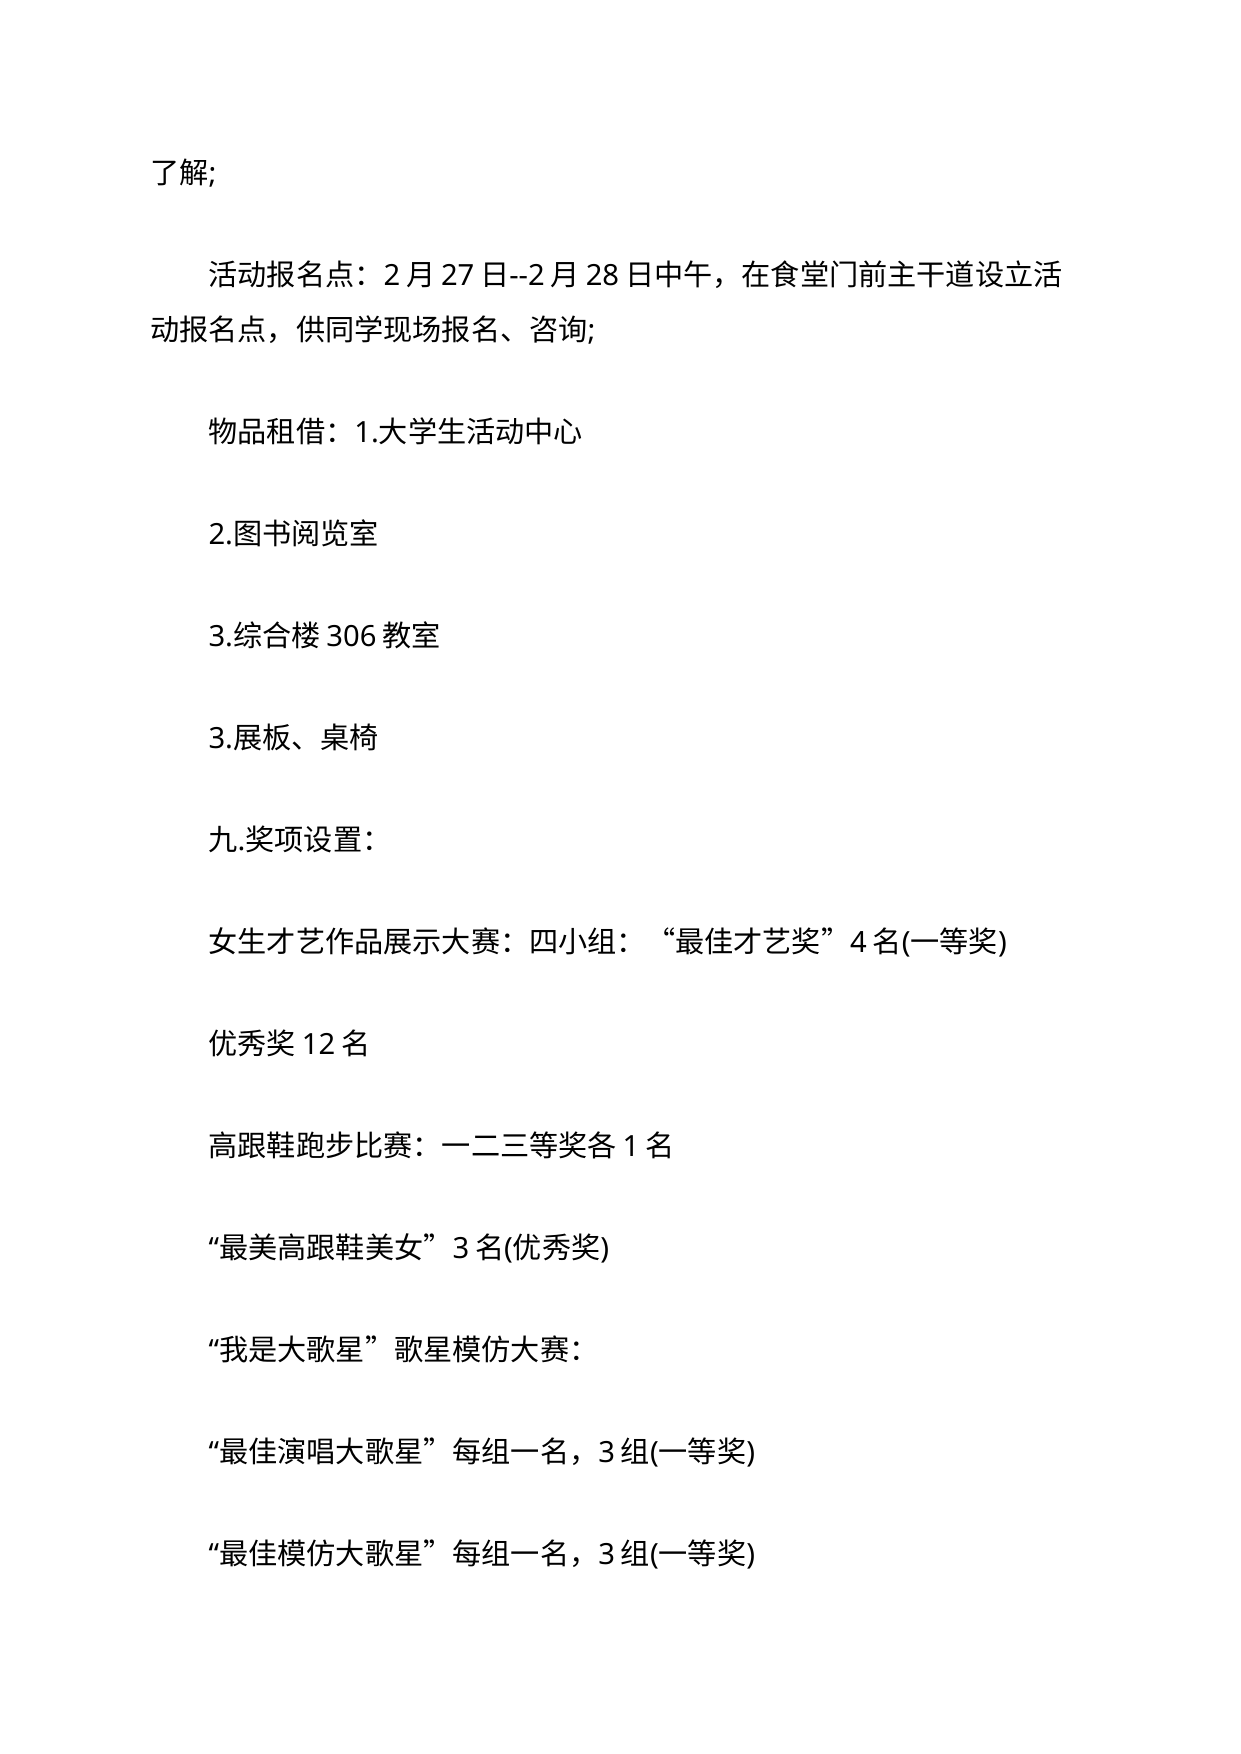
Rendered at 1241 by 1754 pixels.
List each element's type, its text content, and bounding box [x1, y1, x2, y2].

text 3.综合楼306教室 [150, 613, 1090, 655]
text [150, 150, 1090, 192]
text “最佳模仿大歌星”每组一名，3组(一等奖) [150, 1531, 1090, 1573]
text 高跟鞋跑步比赛：一二三等奖各1名 [150, 1123, 1090, 1165]
text 3.展板、桌椅 [150, 715, 1090, 757]
text “我是大歌星”歌星模仿大赛： [150, 1327, 1090, 1369]
text 物品租借：1.大学生活动中心 [150, 409, 1090, 451]
text 2.图书阅览室 [150, 511, 1090, 553]
text “最佳演唱大歌星”每组一名，3组(一等奖) [150, 1429, 1090, 1471]
text “最美高跟鞋美女”3名(优秀奖) [150, 1225, 1090, 1267]
text 女生才艺作品展示大赛：四小组：“最佳才艺奖”4名(一等奖) [150, 919, 1090, 961]
text 九.奖项设置： [150, 817, 1090, 859]
text 活动报名点：2月27日--2月28日中午，在食堂门前主干道设立活动报名点，供同学现场报名、咨询; [150, 252, 1090, 349]
text 优秀奖12名 [150, 1021, 1090, 1063]
